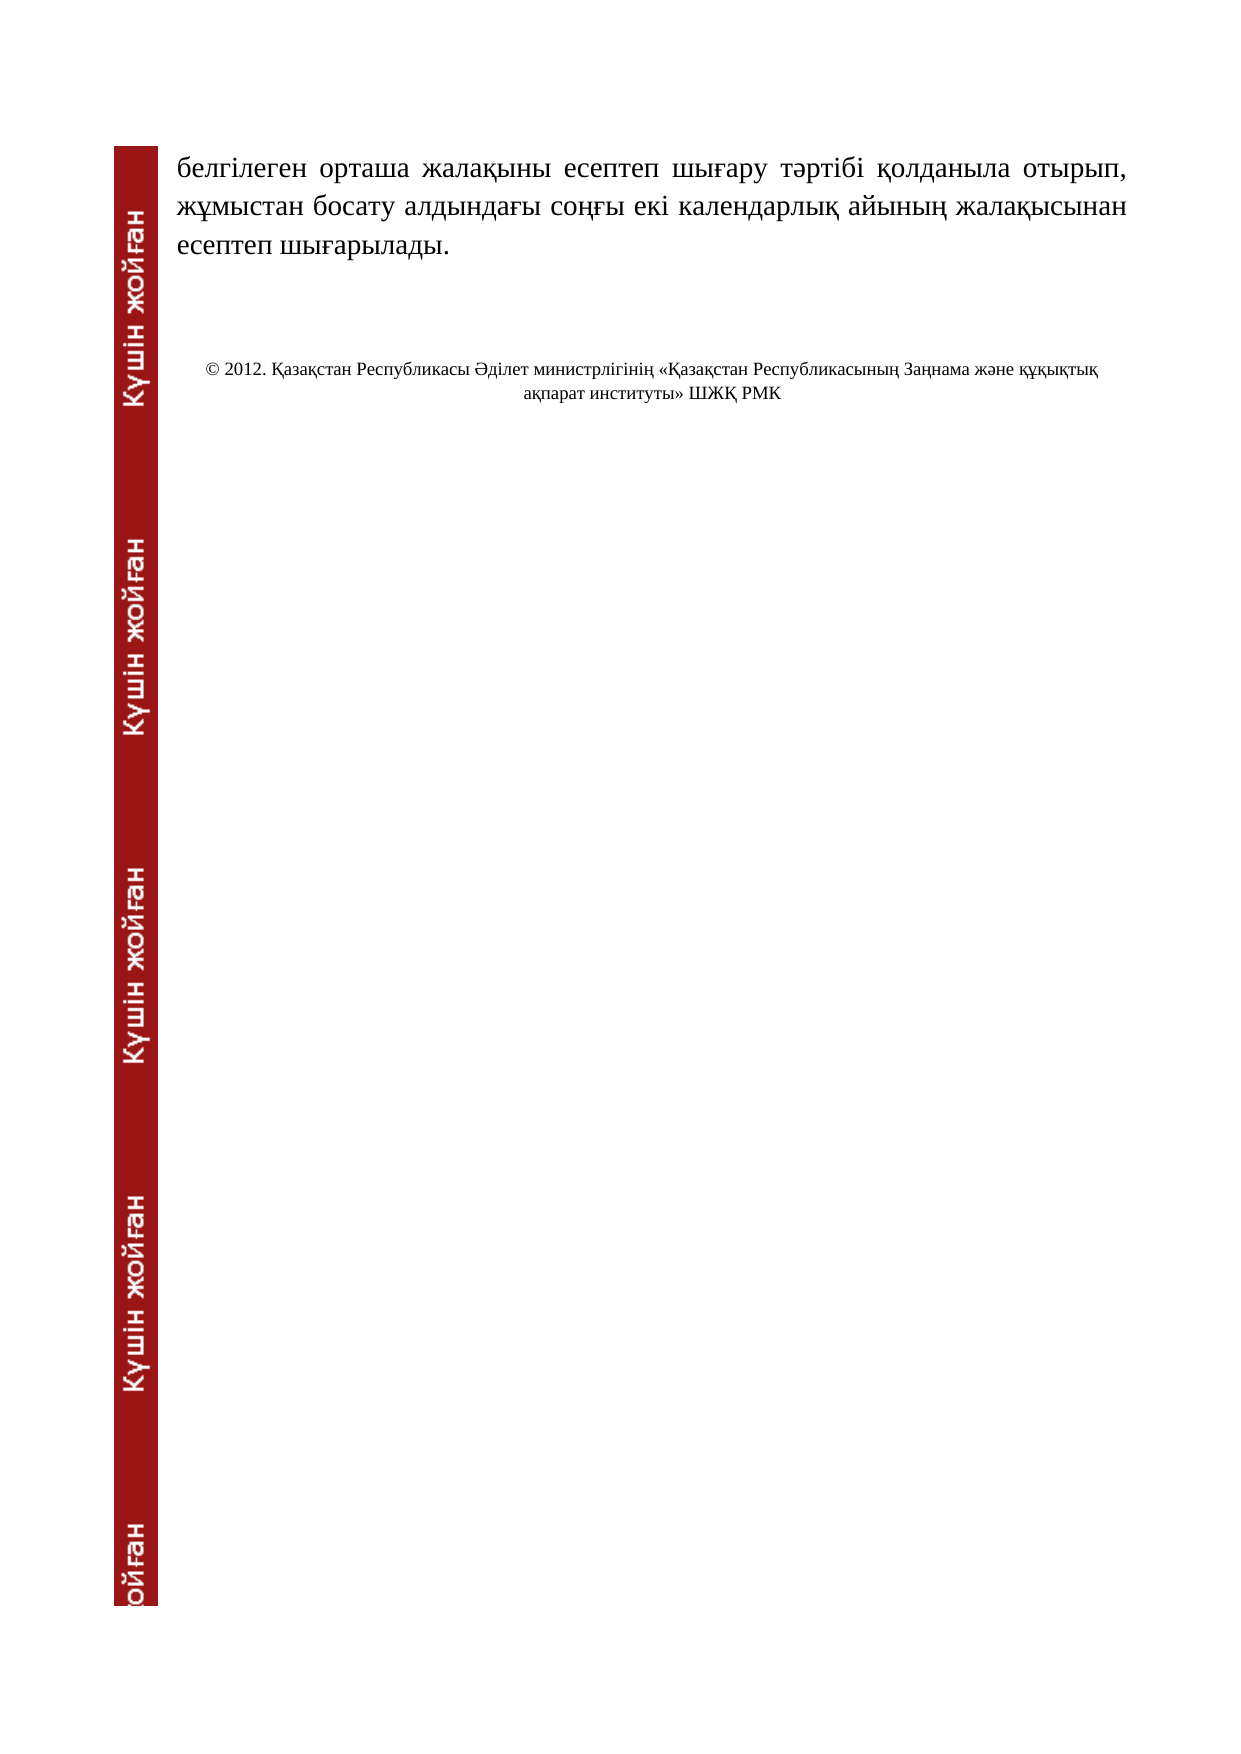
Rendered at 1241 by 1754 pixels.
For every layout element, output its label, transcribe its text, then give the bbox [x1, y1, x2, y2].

picture [114, 146, 158, 150]
picture [114, 404, 158, 1606]
picture [114, 261, 158, 357]
text © 2012. Қазақстан Республикасы Әділет министрлігінің «Қазақстан Республикасының Заңнама және құқықтық ақпарат институты» ШЖҚ РМК [112, 357, 1128, 404]
